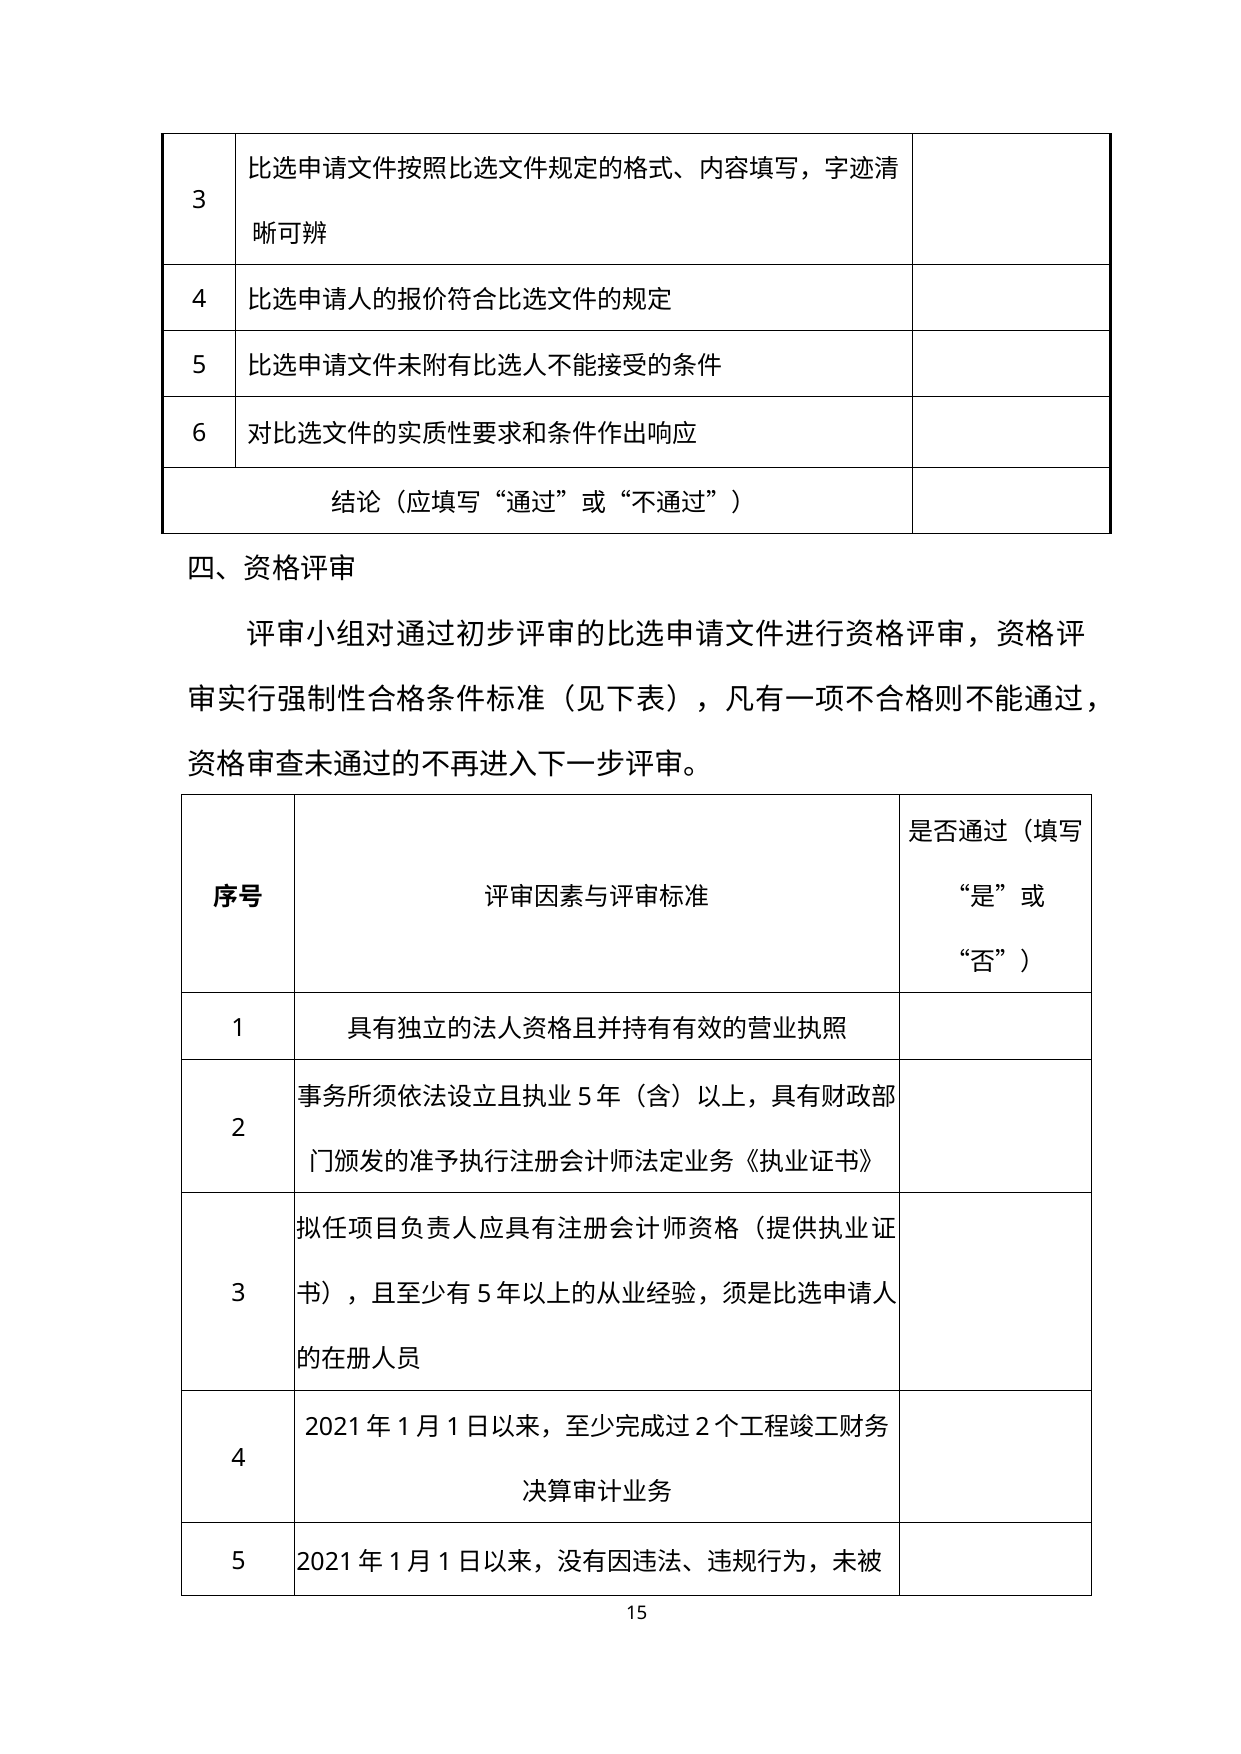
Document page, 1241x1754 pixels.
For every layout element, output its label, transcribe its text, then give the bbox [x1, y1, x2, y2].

table_cell 4 [182, 1391, 294, 1522]
table_cell 1 [182, 993, 294, 1059]
table_cell [913, 397, 1109, 467]
table_header 评审因素与评审标准 [295, 795, 899, 992]
table_cell [900, 1193, 1091, 1389]
table_cell 5 [182, 1523, 294, 1594]
table_cell 3 [164, 134, 235, 264]
table_cell [913, 468, 1109, 533]
table_cell [900, 1060, 1091, 1192]
table_cell [900, 1391, 1091, 1522]
table_cell 结论（应填写“通过”或“不通过”） [164, 468, 912, 533]
table_cell 2 [182, 1060, 294, 1192]
table_cell 5 [164, 331, 235, 396]
table_cell [913, 331, 1109, 396]
text 评审小组对通过初步评审的比选申请文件进行资格评审，资格评审实行强制性合格条件标准（见下表），凡有一项不合格则不能通过，资格审查未通过的不再进入下一步评审。 [187, 599, 1085, 794]
table_cell 6 [164, 397, 235, 467]
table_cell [295, 1523, 899, 1594]
text 四、资格评审 [187, 534, 1085, 599]
table_header 序号 [182, 795, 294, 992]
table_cell 比选申请人的报价符合比选文件的规定 [236, 265, 912, 330]
table_cell 比选申请文件按照比选文件规定的格式、内容填写，字迹清晰可辨 [236, 134, 912, 264]
table_cell [900, 1523, 1091, 1594]
table_cell 事务所须依法设立且执业5年（含）以上，具有财政部门颁发的准予执行注册会计师法定业务《执业证书》 [295, 1060, 899, 1192]
table_cell 具有独立的法人资格且并持有有效的营业执照 [295, 993, 899, 1059]
table_cell 拟任项目负责人应具有注册会计师资格（提供执业证书），且至少有5年以上的从业经验，须是比选申请人的在册人员 [295, 1193, 899, 1389]
table_cell 4 [164, 265, 235, 330]
table_cell 3 [182, 1193, 294, 1389]
table_cell 对比选文件的实质性要求和条件作出响应 [236, 397, 912, 467]
table_cell [913, 265, 1109, 330]
table_cell 2021年1月1日以来，至少完成过2个工程竣工财务决算审计业务 [295, 1391, 899, 1522]
table_header 是否通过（填写“是”或“否”） [900, 795, 1091, 992]
table_cell [913, 134, 1109, 264]
table_cell [900, 993, 1091, 1059]
table_cell 比选申请文件未附有比选人不能接受的条件 [236, 331, 912, 396]
